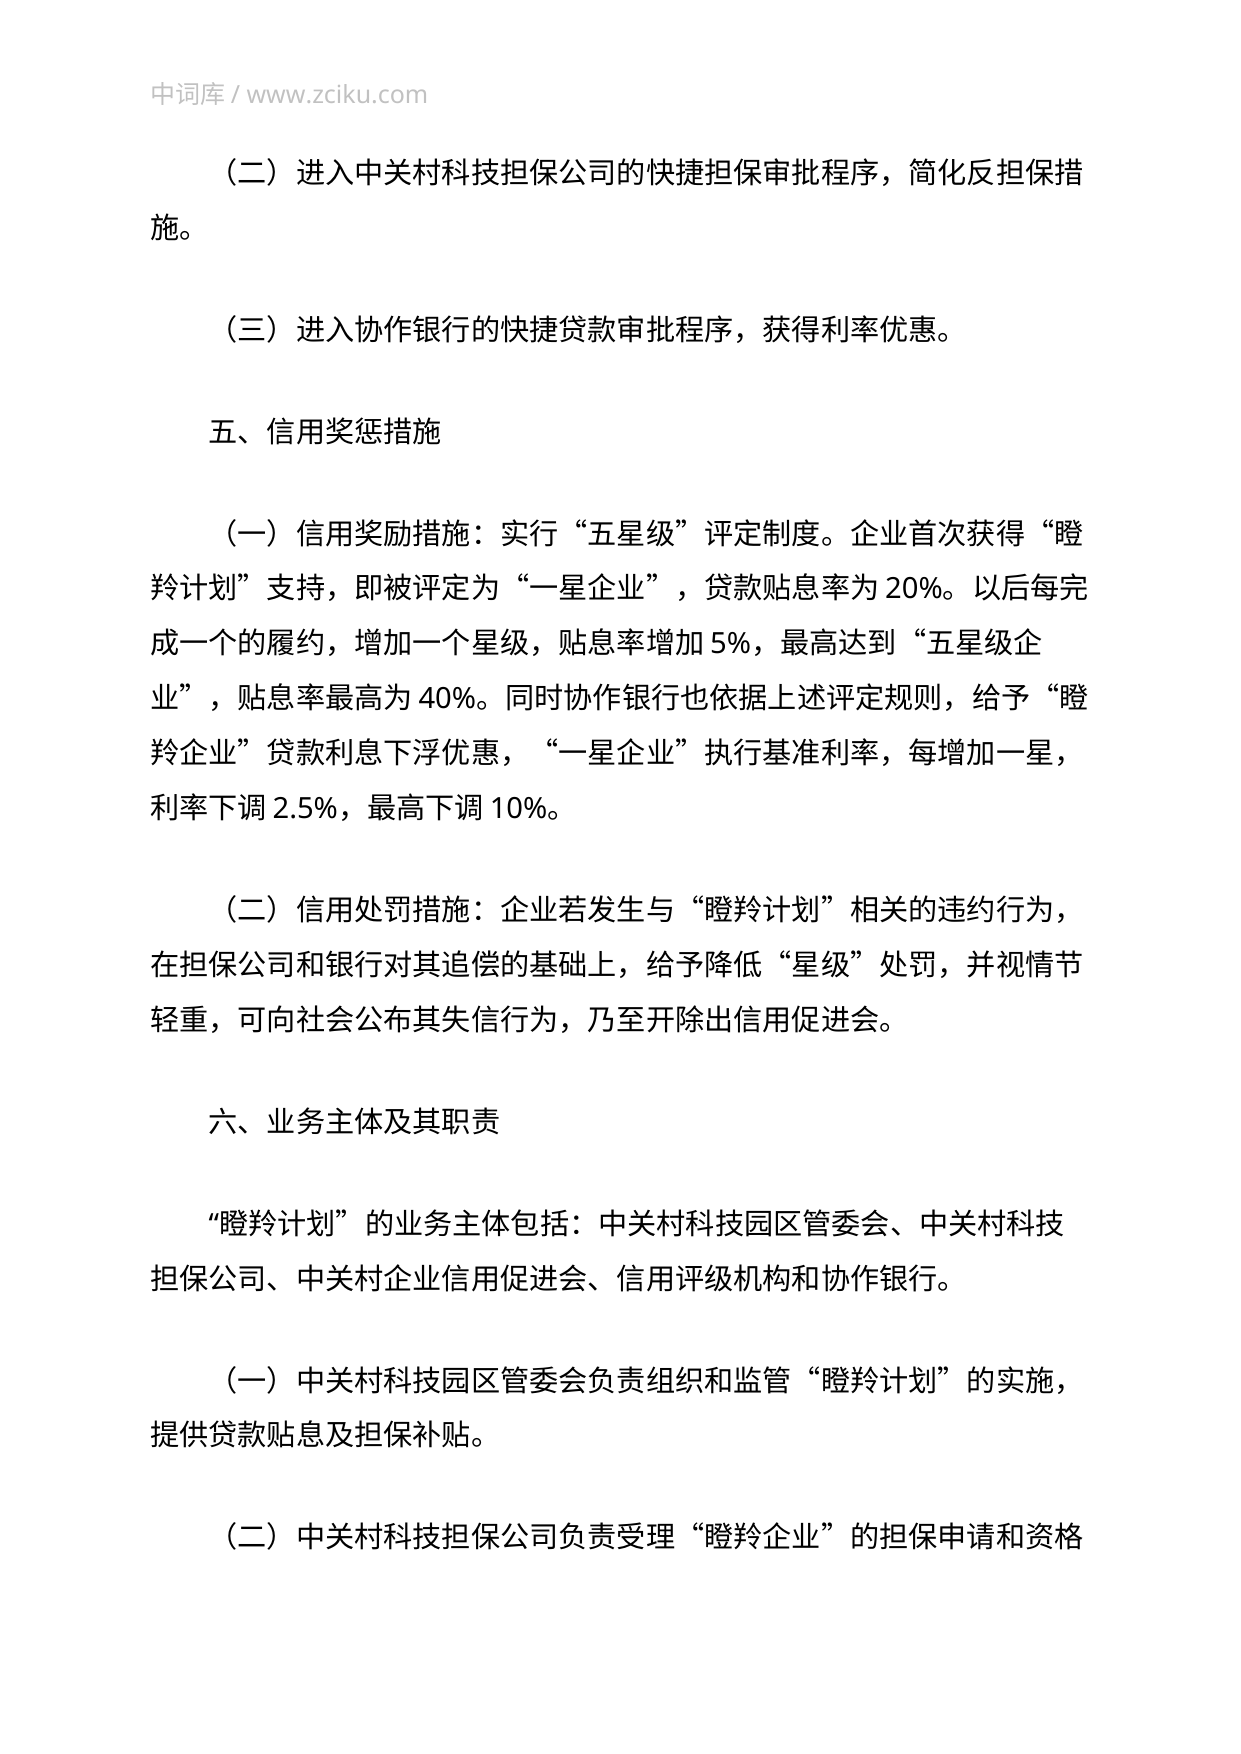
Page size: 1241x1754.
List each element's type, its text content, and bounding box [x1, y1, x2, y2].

text （一）信用奖励措施：实行“五星级”评定制度。企业首次获得“瞪羚计划”支持，即被评定为“一星企业”，贷款贴息率为20%。以后每完成一个的履约，增加一个星级，贴息率增加5%，最高达到“五星级企业”，贴息率最高为40%。同时协作银行也依据上述评定规则，给予“瞪羚企业”贷款利息下浮优惠，“一星企业”执行基准利率，每增加一星，利率下调2.5%，最高下调10%。 [150, 510, 1090, 827]
text （三）进入协作银行的快捷贷款审批程序，获得利率优惠。 [150, 307, 1090, 349]
text 五、信用奖惩措施 [150, 408, 1090, 451]
text （一）中关村科技园区管委会负责组织和监管“瞪羚计划”的实施，提供贷款贴息及担保补贴。 [150, 1357, 1090, 1454]
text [150, 1514, 1090, 1556]
text 六、业务主体及其职责 [150, 1098, 1090, 1141]
text （二）进入中关村科技担保公司的快捷担保审批程序，简化反担保措施。 [150, 150, 1090, 247]
text “瞪羚计划”的业务主体包括：中关村科技园区管委会、中关村科技担保公司、中关村企业信用促进会、信用评级机构和协作银行。 [150, 1200, 1090, 1298]
text （二）信用处罚措施：企业若发生与“瞪羚计划”相关的违约行为，在担保公司和银行对其追偿的基础上，给予降低“星级”处罚，并视情节轻重，可向社会公布其失信行为，乃至开除出信用促进会。 [150, 887, 1090, 1039]
